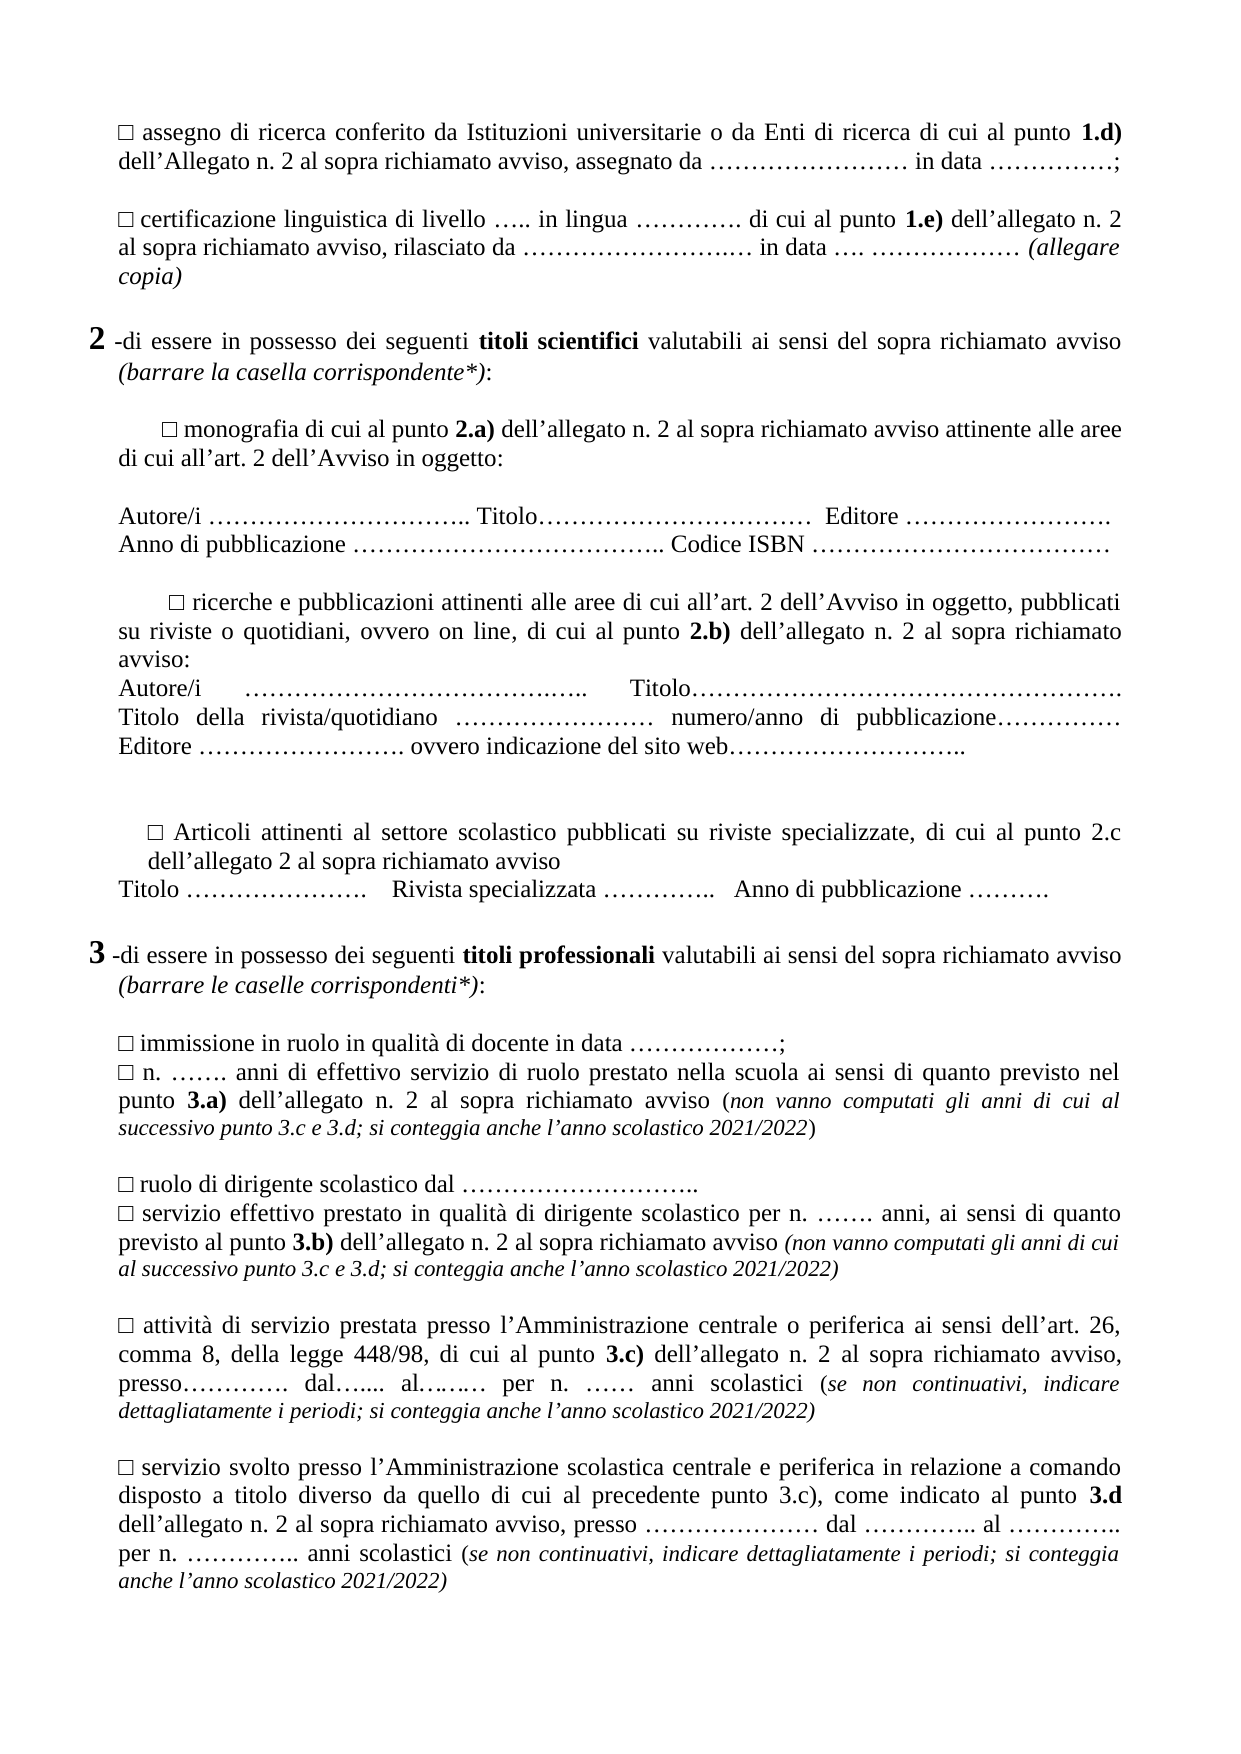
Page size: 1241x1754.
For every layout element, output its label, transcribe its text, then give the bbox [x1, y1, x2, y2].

text □ monografia di cui al punto 2.a) dell’allegato n. 2 al sopra richiamato avviso attinente alle aree di cui all’art. 2 dell’Avviso in oggetto: [118, 414, 1122, 472]
text □ n. ……. anni di effettivo servizio di ruolo prestato nella scuola ai sensi di quanto previsto nel punto 3.a) dell’allegato n. 2 al sopra richiamato avviso (non vanno computati gli anni di cui al successivo punto 3.c e 3.d; si conteggia anche l’anno scolastico 2021/2022) [118, 1057, 1122, 1140]
text □ servizio effettivo prestato in qualità di dirigente scolastico per n. ……. anni, ai sensi di quanto previsto al punto 3.b) dell’allegato n. 2 al sopra richiamato avviso (non vanno computati gli anni di cui al successivo punto 3.c e 3.d; si conteggia anche l’anno scolastico 2021/2022) [118, 1198, 1122, 1282]
text □ immissione in ruolo in qualità di docente in data ………………; [118, 1028, 1122, 1057]
text Autore/i ……………………………….….. Titolo……………………………………………. Titolo della rivista/quotidiano …………………… numero/anno di pubblicazione…………… Editore ……………………. ovvero indicazione del sito web……………………….. [118, 673, 1122, 759]
text □ ruolo di dirigente scolastico dal ……………………….. [118, 1169, 1122, 1198]
text □ servizio svolto presso l’Amministrazione scolastica centrale e periferica in relazione a comando disposto a titolo diverso da quello di cui al precedente punto 3.c), come indicato al punto 3.d dell’allegato n. 2 al sopra richiamato avviso, presso ………………… dal ………….. al ………….. per n. ………….. anni scolastici (se non continuativi, indicare dettagliatamente i periodi; si conteggia anche l’anno scolastico 2021/2022) [118, 1452, 1122, 1593]
text Titolo …………………. Rivista specializzata ………….. Anno di pubblicazione ………. [118, 874, 1122, 903]
list □ Articoli attinenti al settore scolastico pubblicati su riviste specializzate, di cui al punto 2.c dell’allegato 2 al sopra richiamato avviso [148, 817, 1122, 874]
text □ attività di servizio prestata presso l’Amministrazione centrale o periferica ai sensi dell’art. 26, comma 8, della legge 448/98, di cui al punto 3.c) dell’allegato n. 2 al sopra richiamato avviso, presso…………. dal….... al……… per n. …… anni scolastici (se non continuativi, indicare dettagliatamente i periodi; si conteggia anche l’anno scolastico 2021/2022) [118, 1311, 1122, 1423]
text 2 -di essere in possesso dei seguenti titoli scientifici valutabili ai sensi del sopra richiamato avviso (barrare la casella corrispondente*): [88, 319, 1122, 386]
text □ ricerche e pubblicazioni attinenti alle aree di cui all’art. 2 dell’Avviso in oggetto, pubblicati su riviste o quotidiani, ovvero on line, di cui al punto 2.b) dell’allegato n. 2 al sopra richiamato avviso: [118, 587, 1122, 673]
text 3 -di essere in possesso dei seguenti titoli professionali valutabili ai sensi del sopra richiamato avviso (barrare le caselle corrispondenti*): [88, 932, 1122, 999]
text Autore/i ………………………….. Titolo…………………………… Editore ……………………. [118, 501, 1122, 529]
text □ assegno di ricerca conferito da Istituzioni universitarie o da Enti di ricerca di cui al punto 1.d) dell’Allegato n. 2 al sopra richiamato avviso, assegnato da …………………… in data ……………; [118, 117, 1122, 175]
text Anno di pubblicazione ……………………………….. Codice ISBN ……………………………… [118, 529, 1122, 558]
text □ certificazione linguistica di livello ….. in lingua …………. di cui al punto 1.e) dell’allegato n. 2 al sopra richiamato avviso, rilasciato da …………………….… in data …. ……………… (allegare copia) [118, 204, 1122, 290]
